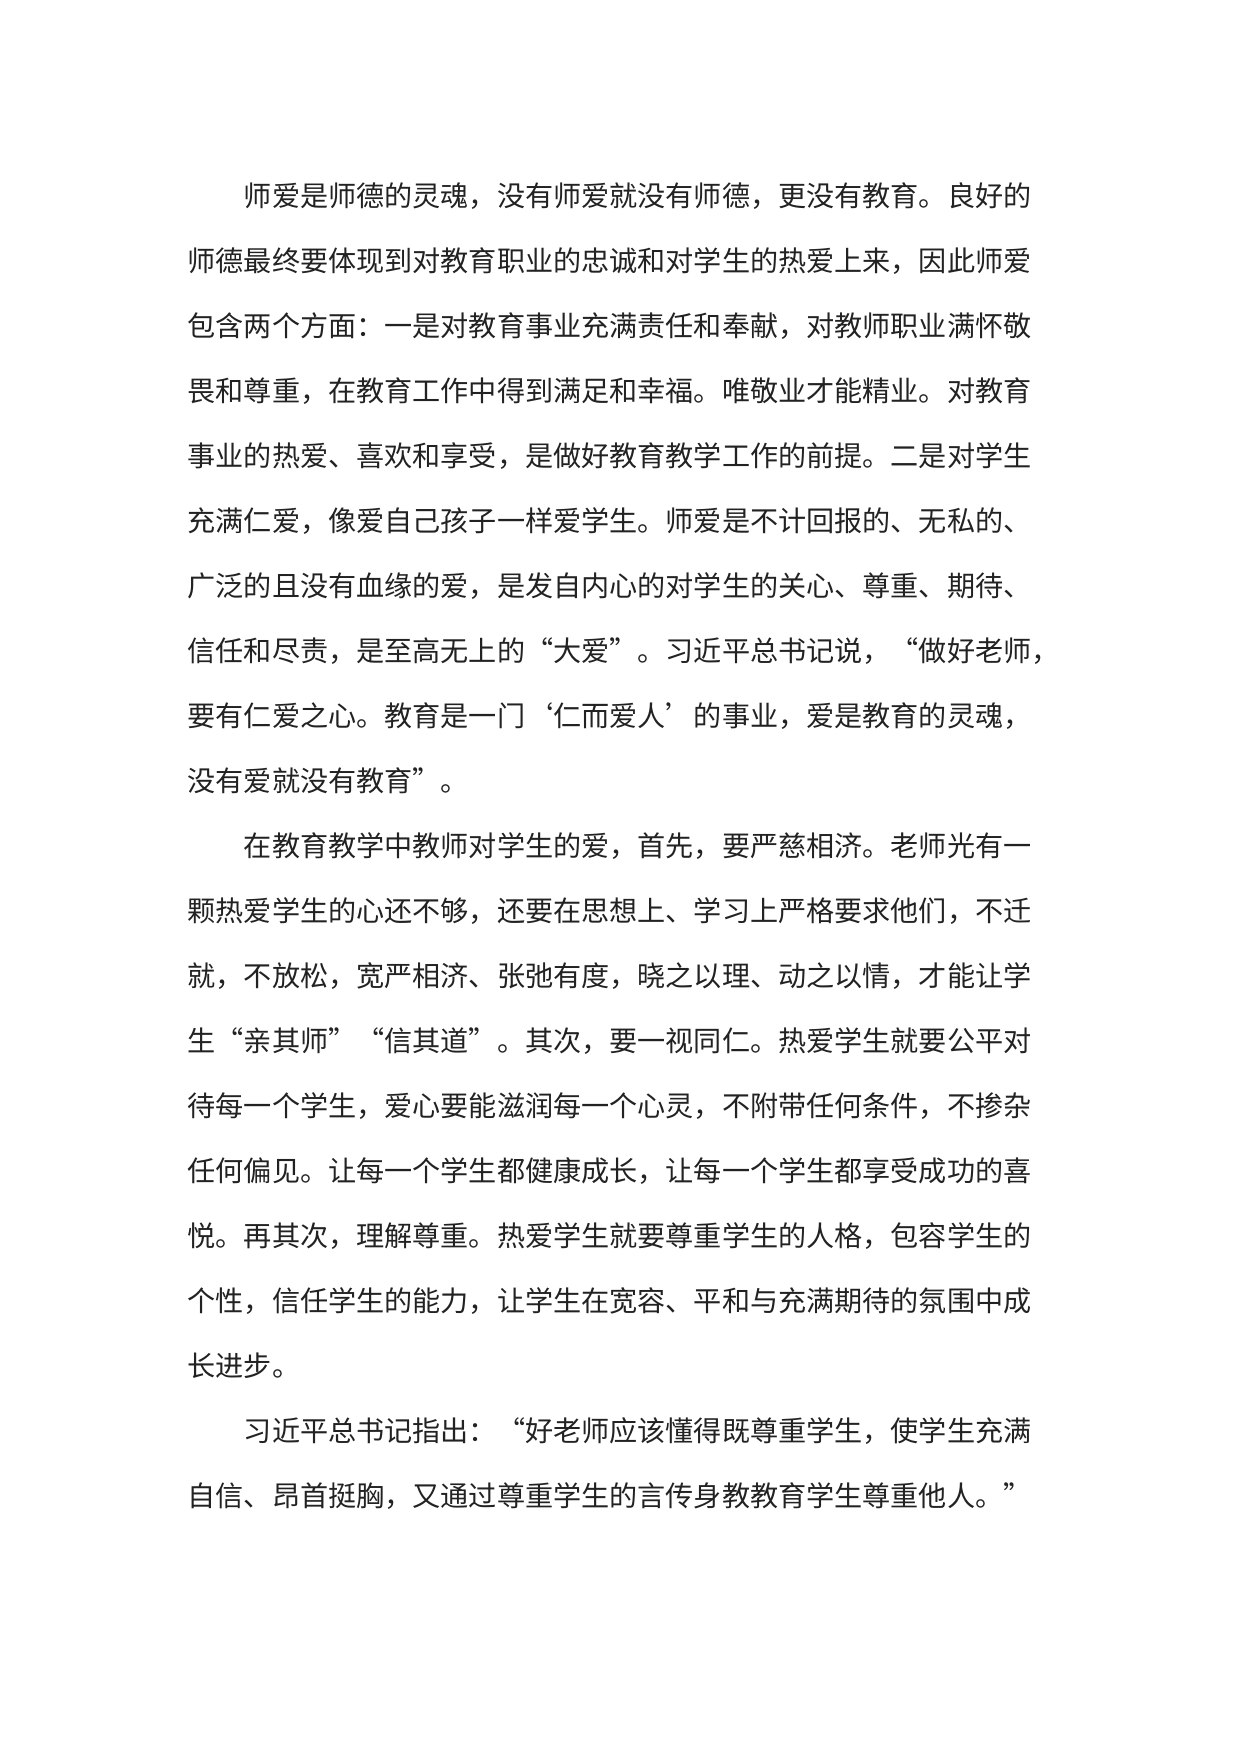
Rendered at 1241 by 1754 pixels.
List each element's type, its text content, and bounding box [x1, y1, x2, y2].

text 在教育教学中教师对学生的爱，首先，要严慈相济。老师光有一颗热爱学生的心还不够，还要在思想上、学习上严格要求他们，不迁就，不放松，宽严相济、张弛有度，晓之以理、动之以情，才能让学生“亲其师”“信其道”。其次，要一视同仁。热爱学生就要公平对待每一个学生，爱心要能滋润每一个心灵，不附带任何条件，不掺杂任何偏见。让每一个学生都健康成长，让每一个学生都享受成功的喜悦。再其次，理解尊重。热爱学生就要尊重学生的人格，包容学生的个性，信任学生的能力，让学生在宽容、平和与充满期待的氛围中成长进步。 [187, 812, 1053, 1397]
text 师爱是师德的灵魂，没有师爱就没有师德，更没有教育。良好的师德最终要体现到对教育职业的忠诚和对学生的热爱上来，因此师爱包含两个方面：一是对教育事业充满责任和奉献，对教师职业满怀敬畏和尊重，在教育工作中得到满足和幸福。唯敬业才能精业。对教育事业的热爱、喜欢和享受，是做好教育教学工作的前提。二是对学生充满仁爱，像爱自己孩子一样爱学生。师爱是不计回报的、无私的、广泛的且没有血缘的爱，是发自内心的对学生的关心、尊重、期待、信任和尽责，是至高无上的“大爱”。习近平总书记说，“做好老师，要有仁爱之心。教育是一门‘仁而爱人’的事业，爱是教育的灵魂，没有爱就没有教育”。 [187, 162, 1053, 812]
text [187, 1397, 1053, 1527]
